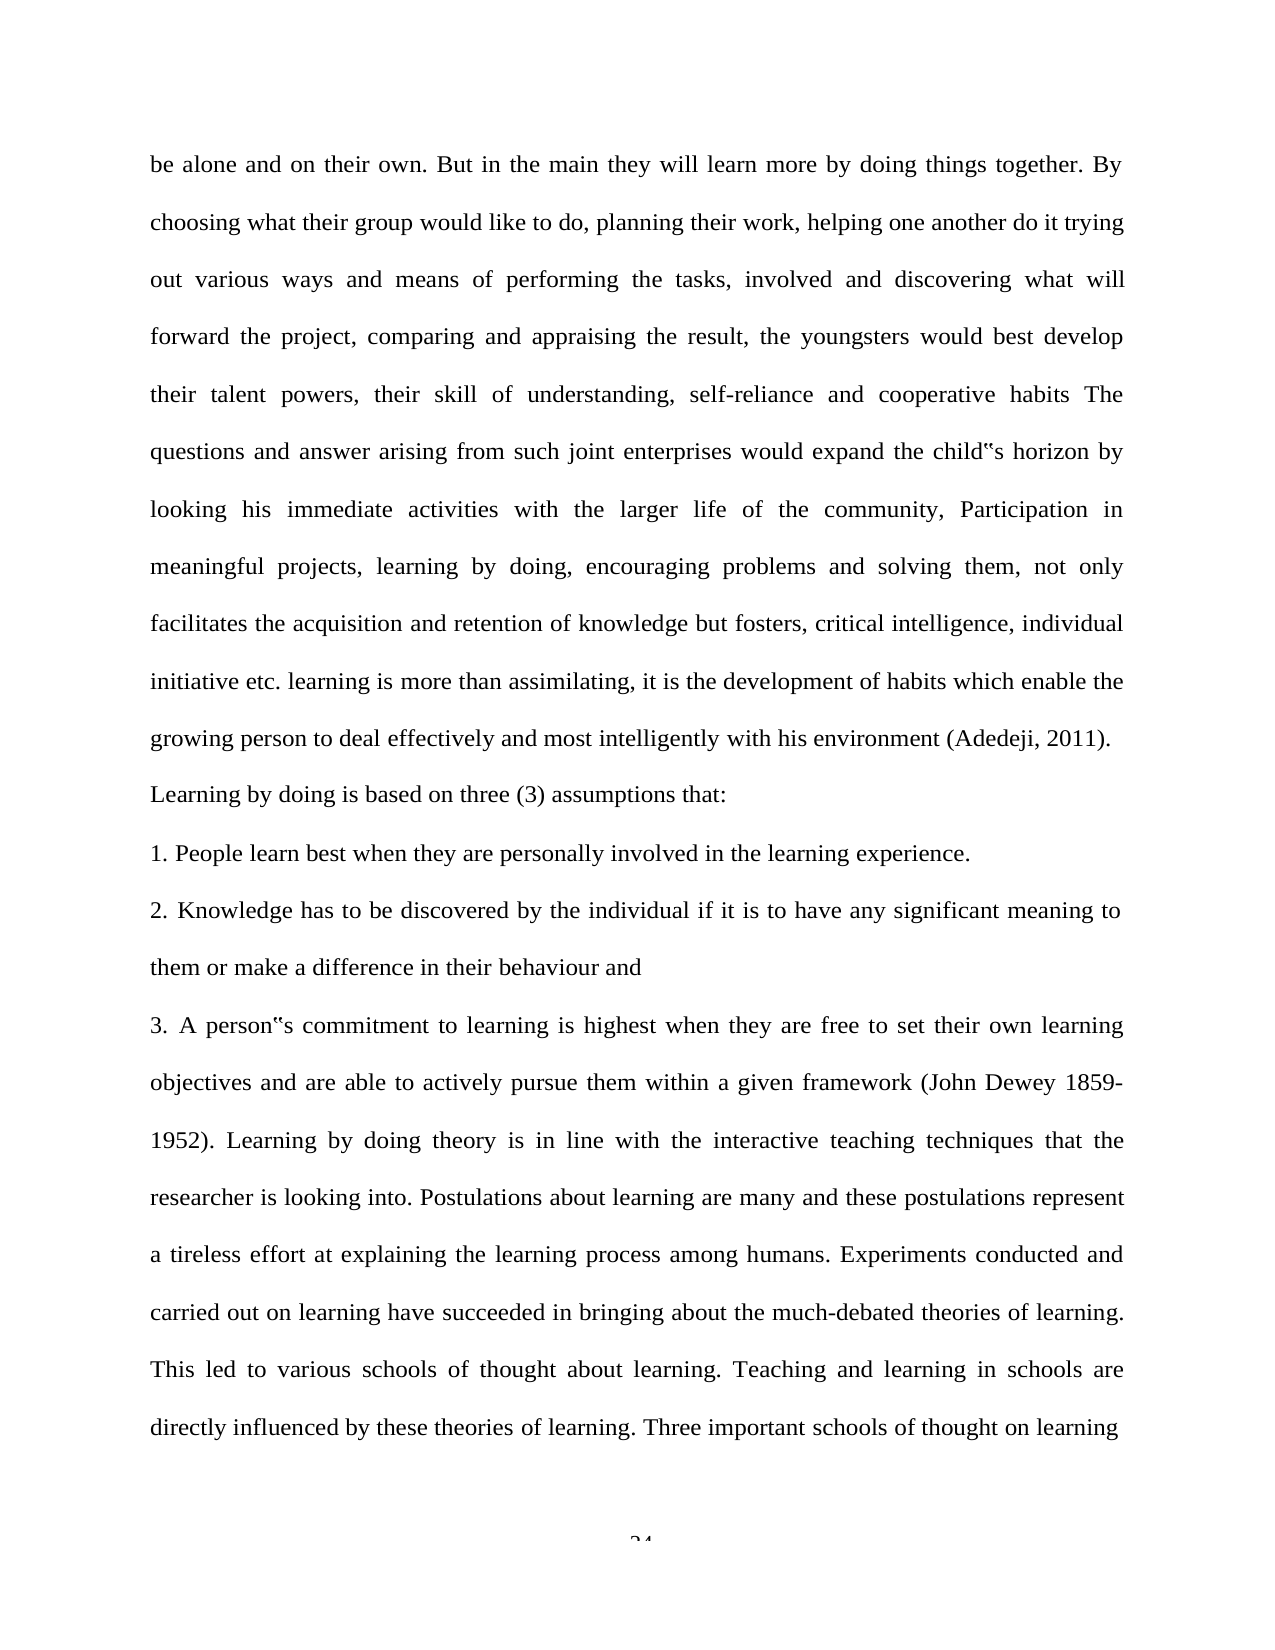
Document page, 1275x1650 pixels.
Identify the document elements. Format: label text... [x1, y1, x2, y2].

list People learn best when they are personally involved in the learning experience. [150, 838, 1231, 866]
list Knowledge has to be discovered by the individual if it is to have any significant meaning to them or make a difference in their behaviour and [150, 896, 1123, 981]
list A person‟s commitment to learning is highest when they are free to set their own learning objectives and are able to actively pursue them within a given framework (John Dewey 1859- 1952). Learning by doing theory is in line with the interactive teaching techniques that the researcher is looking into. Postulations about learning are many and these postulations represent a tireless effort at explaining the learning process among humans. Experiments conducted and carried out on learning have succeeded in bringing about the much-debated theories of learning. This led to various schools of thought about learning. Teaching and learning in schools are directly influenced by these theories of learning. Three important schools of thought on learning [150, 1011, 1126, 1440]
text Learning by doing is based on three (3) assumptions that: [150, 782, 1231, 808]
text be alone and on their own. But in the main they will learn more by doing things together. By choosing what their group would like to do, planning their work, helping one another do it trying out various ways and means of performing the tasks, involved and discovering what will forward the project, comparing and appraising the result, the youngsters would best develop their talent powers, their skill of understanding, self-reliance and cooperative habits The questions and answer arising from such joint enterprises would expand the child‟s horizon by looking his immediate activities with the larger life of the community, Participation in meaningful projects, learning by doing, encouraging problems and solving them, not only facilitates the acquisition and retention of knowledge but fosters, critical intelligence, individual initiative etc. learning is more than assimilating, it is the development of habits which enable the growing person to deal effectively and most intelligently with his environment (Adedeji, 2011). [150, 150, 1125, 752]
